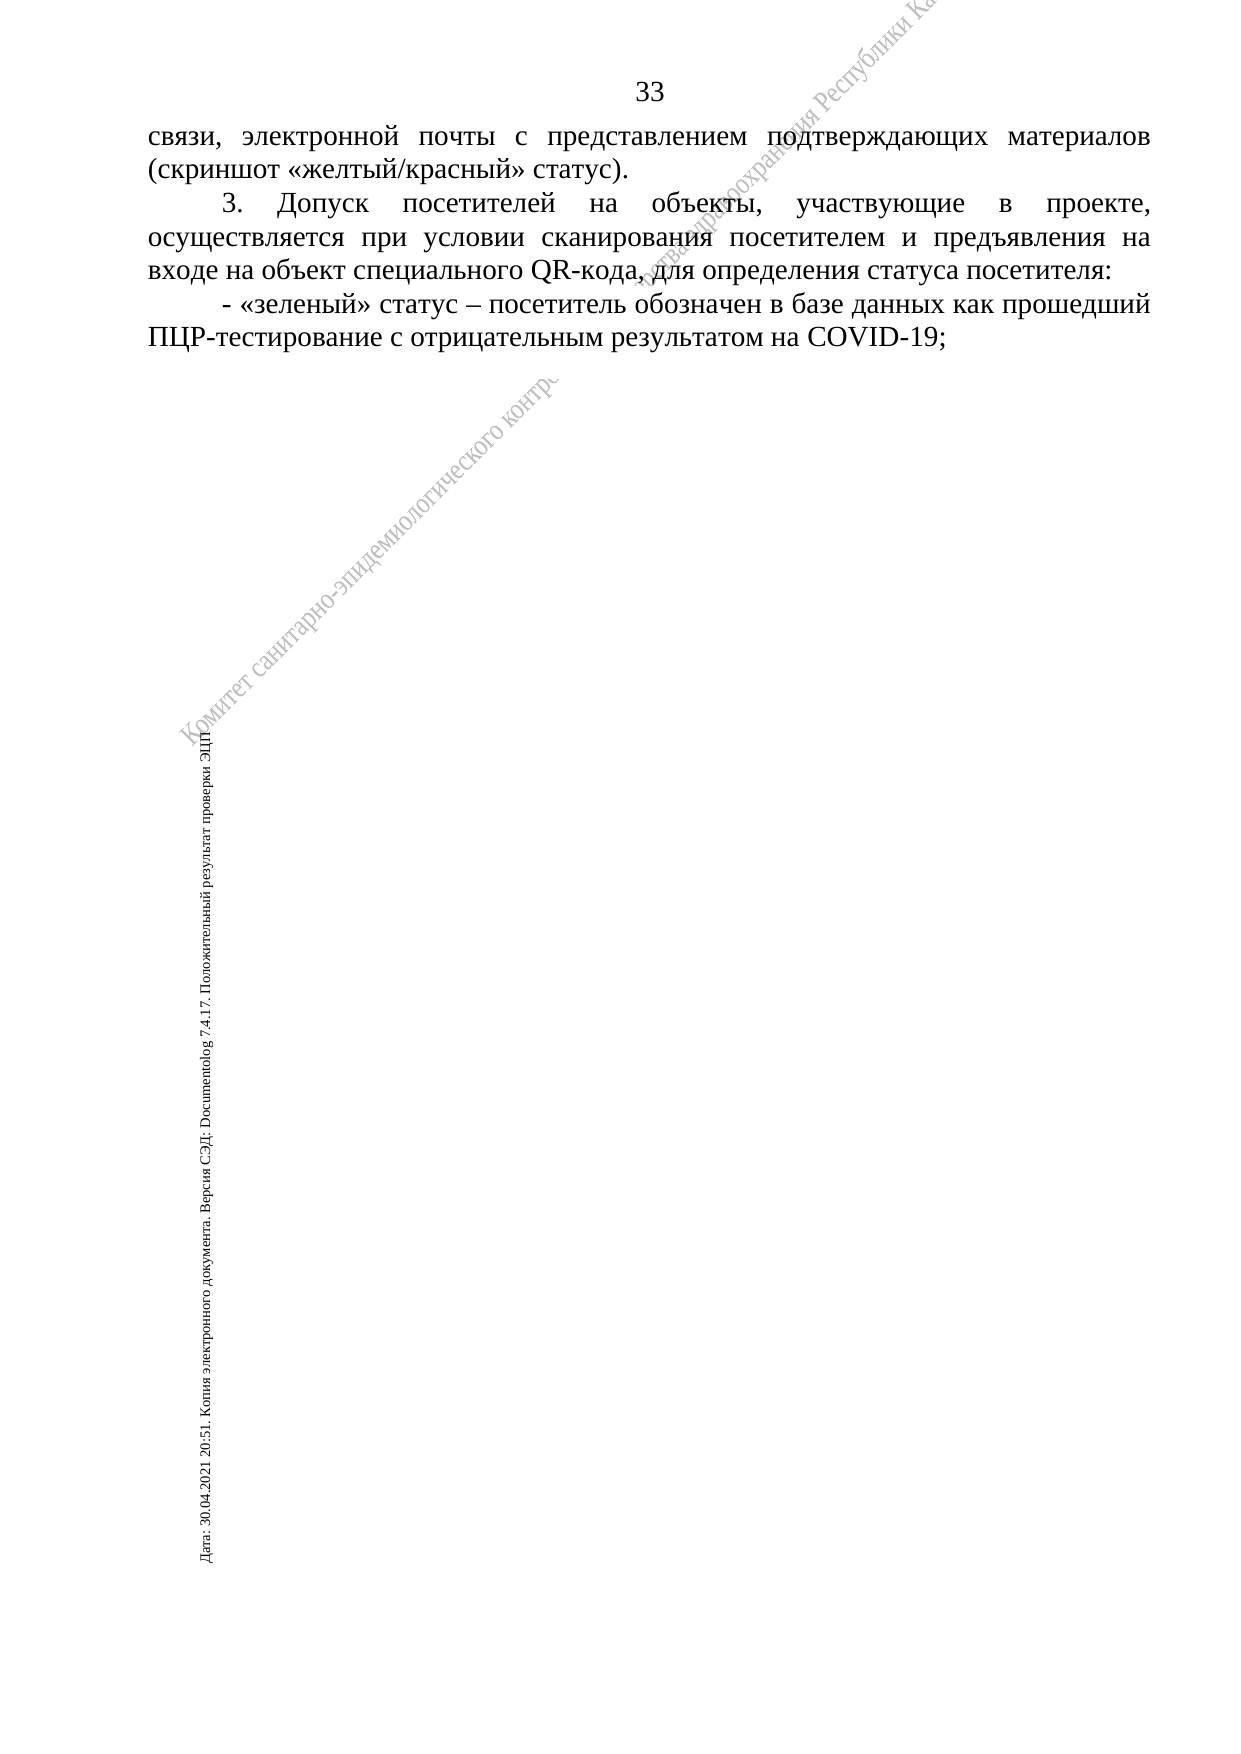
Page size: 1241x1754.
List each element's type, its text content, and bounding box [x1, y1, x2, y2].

text 3. Допуск посетителей на объекты, участвующие в проекте, осуществляется при условии сканирования посетителем и предъявления на входе на объект специального QR-кода, для определения статуса посетителя: [148, 185, 1152, 286]
text 2. Субъект предпринимательства при выявлении на объекте посетителя, подлежащего изоляции с «желтым/красным» статусом информирует/сообщает о факте в территориальные департаменты Комитета санитарно-эпидемиологического контроля (далее – ТД КСЭК) посредством мобильной связи, электронной почты с представлением подтверждающих материалов (скриншот «желтый/красный» статус). [148, 118, 1152, 185]
text - «зеленый» статус – посетитель обозначен в базе данных как прошедший ПЦР-тестирование с отрицательным результатом на COVID-19; [148, 286, 1152, 378]
